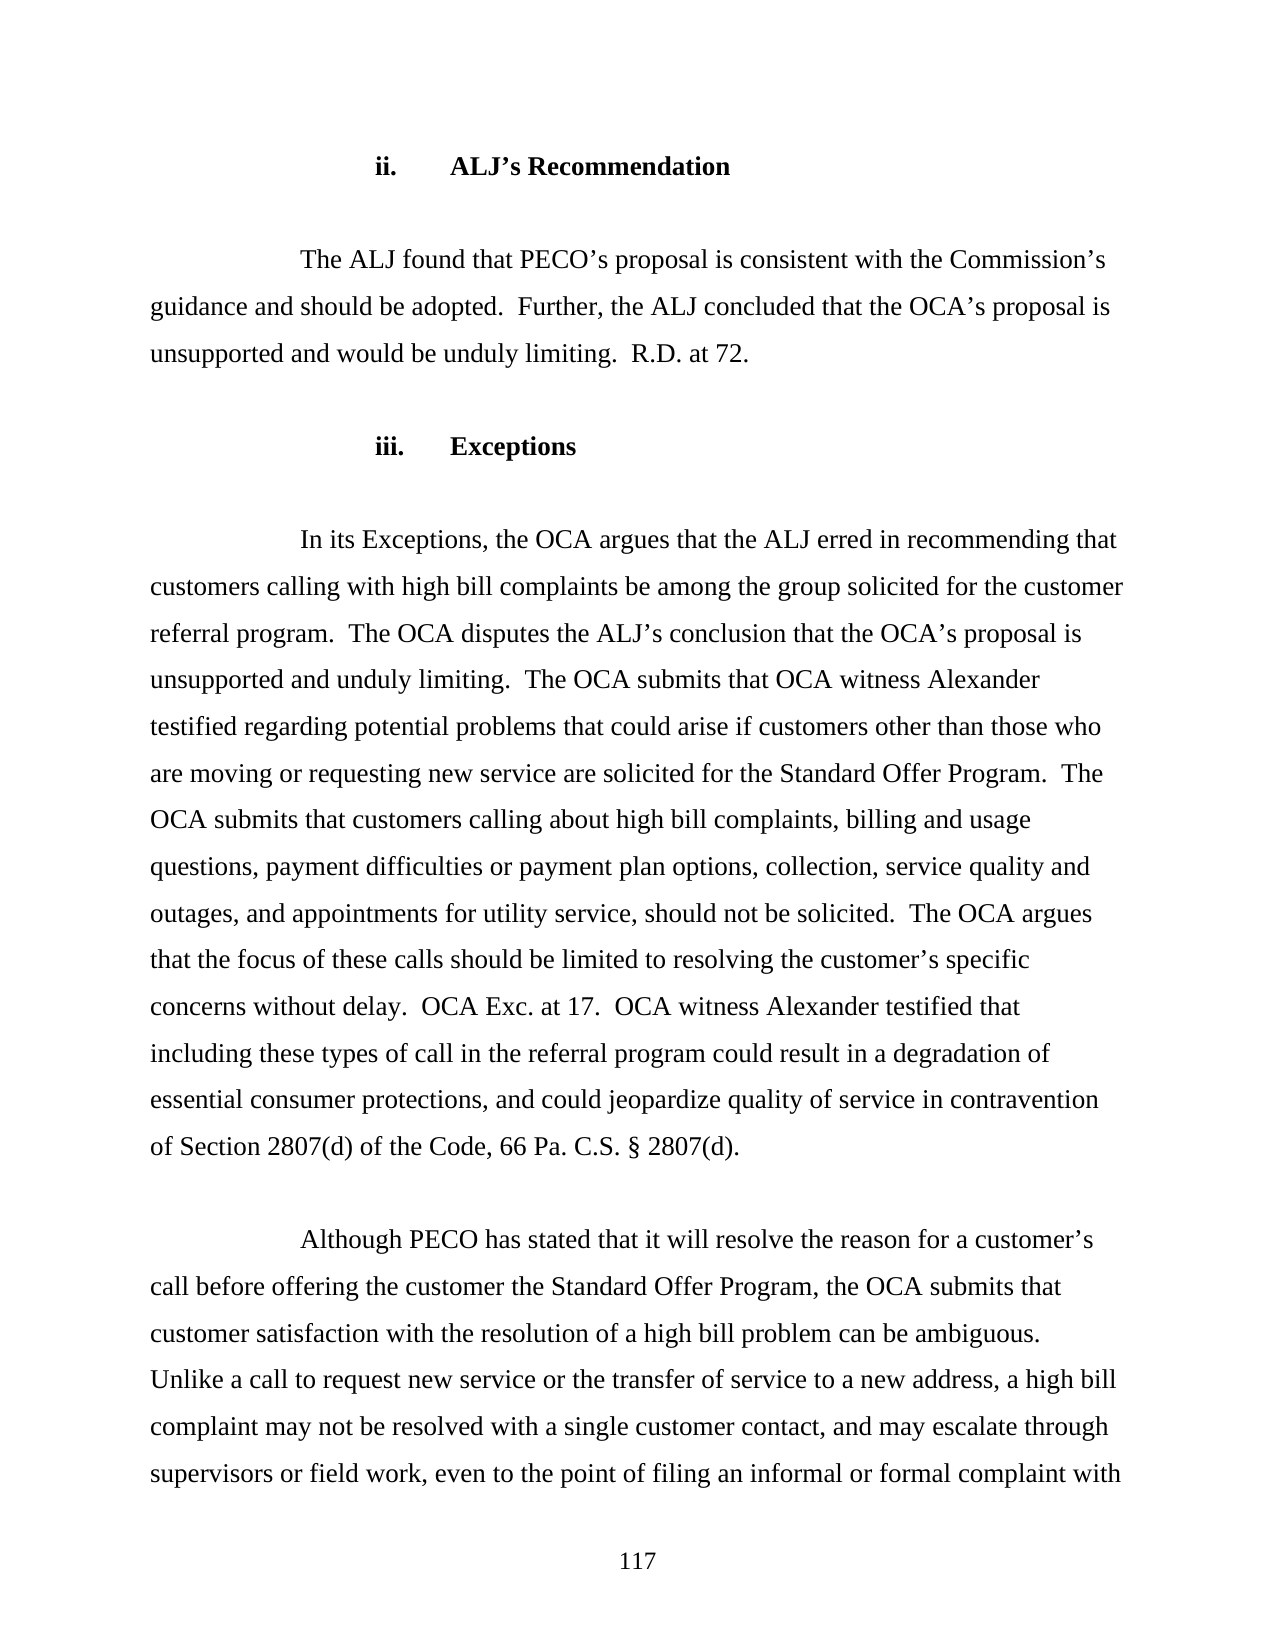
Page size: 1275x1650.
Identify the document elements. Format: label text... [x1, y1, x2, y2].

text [150, 1223, 1125, 1488]
text ii. ALJ’s Recommendation [150, 150, 1125, 181]
text In its Exceptions, the OCA argues that the ALJ erred in recommending that customers calling with high bill complaints be among the group solicited for the customer referral program. The OCA disputes the ALJ’s conclusion that the OCA’s proposal is unsupported and unduly limiting. The OCA submits that OCA witness Alexander testified regarding potential problems that could arise if customers other than those who are moving or requesting new service are solicited for the Standard Offer Program. The OCA submits that customers calling about high bill complaints, billing and usage questions, payment difficulties or payment plan options, collection, service quality and outages, and appointments for utility service, should not be solicited. The OCA argues that the focus of these calls should be limited to resolving the customer’s specific concerns without delay. OCA Exc. at 17. OCA witness Alexander testified that including these types of call in the referral program could result in a degradation of essential consumer protections, and could jeopardize quality of service in contravention of Section 2807(d) of the Code, 66 Pa. C.S. § 2807(d). [150, 523, 1125, 1161]
text iii. Exceptions [150, 430, 1125, 461]
text The ALJ found that PECO’s proposal is consistent with the Commission’s guidance and should be adopted. Further, the ALJ concluded that the OCA’s proposal is unsupported and would be unduly limiting. R.D. at 72. [150, 243, 1125, 368]
